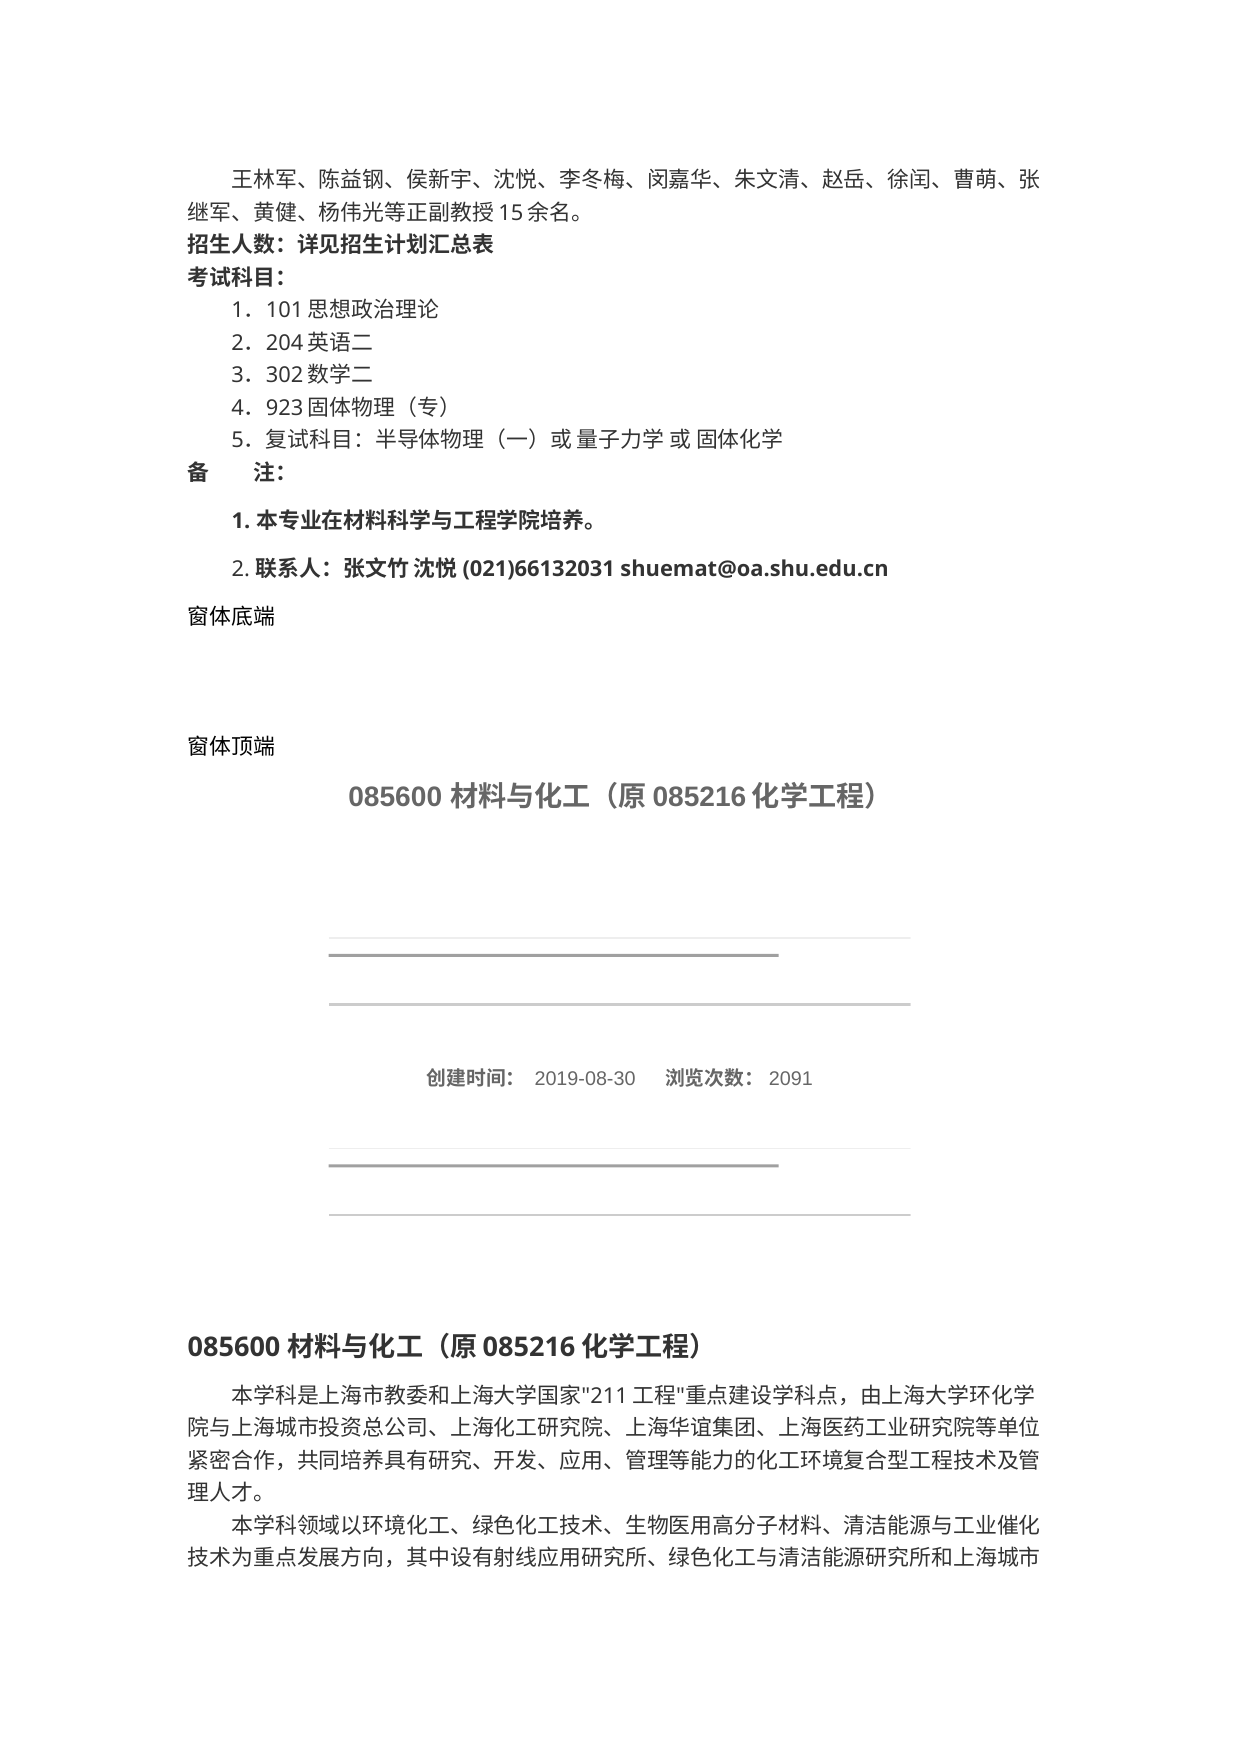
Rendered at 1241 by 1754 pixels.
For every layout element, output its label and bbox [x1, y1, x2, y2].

table_header [188, 162, 1053, 599]
table_header [188, 1313, 1053, 1572]
table_header [188, 761, 1053, 1280]
